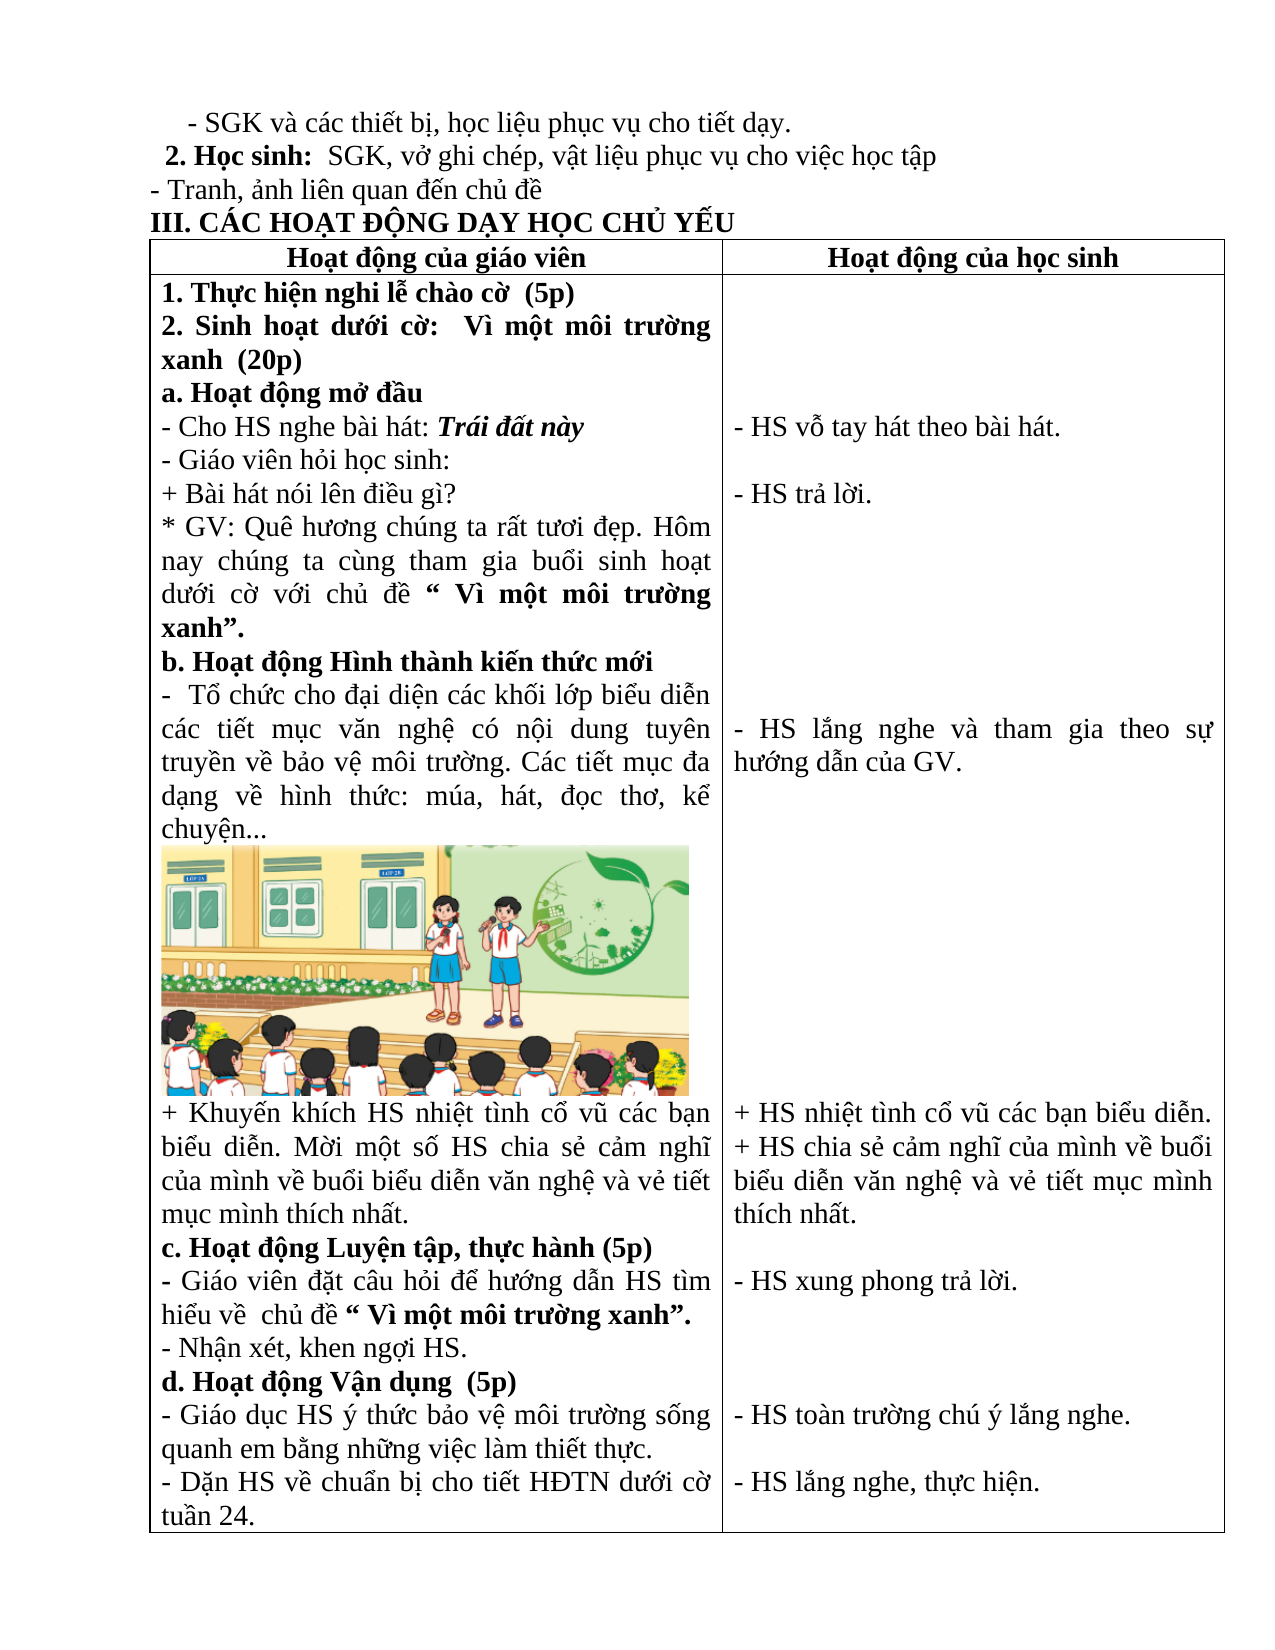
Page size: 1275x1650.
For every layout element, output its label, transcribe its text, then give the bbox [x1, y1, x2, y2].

table_cell b. Hoạt động Hình thành kiến thức mới - Tổ chức cho đại diện các khối lớp biểu diễn các tiết mục văn nghệ có nội dung tuyên truyền về bảo vệ môi trường. Các tiết mục đa dạng về hình thức: múa, hát, đọc thơ, kể chuyện... [151, 644, 722, 1096]
table_cell - HS toàn trường chú ý lắng nghe. - HS lắng nghe, thực hiện. [723, 1364, 1224, 1532]
table_cell 1. Thực hiện nghi lễ chào cờ (5p) [151, 275, 722, 308]
table_cell [723, 275, 1224, 308]
table_cell - HS lắng nghe và tham gia theo sự hướng dẫn của GV. [723, 644, 1224, 1096]
table_cell d. Hoạt động Vận dụng (5p) - Giáo dục HS ý thức bảo vệ môi trường sống quanh em bằng những việc làm thiết thực. - Dặn HS về chuẩn bị cho tiết HĐTN dưới cờ tuần 24. [151, 1364, 722, 1532]
table_header Hoạt động của học sinh [723, 240, 1224, 274]
table_cell - HS xung phong trả lời. [723, 1230, 1224, 1364]
text III. CÁC HOẠT ĐỘNG DẠY HỌC CHỦ YẾU [150, 206, 1170, 239]
table_cell 2. Sinh hoạt dưới cờ: Vì một môi trường xanh (20p) a. Hoạt động mở đầu - Cho HS nghe bài hát: Trái đất này - Giáo viên hỏi học sinh: + Bài hát nói lên điều gì? * GV: Quê hương chúng ta rất tươi đẹp. Hôm nay chúng ta cùng tham gia buổi sinh hoạt dưới cờ với chủ đề “ Vì một môi trường xanh”. [151, 308, 722, 644]
table_cell + HS nhiệt tình cổ vũ các bạn biểu diễn. + HS chia sẻ cảm nghĩ của mình về buổi biểu diễn văn nghệ và vẻ tiết mục mình thích nhất. [723, 1096, 1224, 1230]
table_cell c. Hoạt động Luyện tập, thực hành (5p) - Giáo viên đặt câu hỏi để hướng dẫn HS tìm hiểu về chủ đề “ Vì một môi trường xanh”. - Nhận xét, khen ngợi HS. [151, 1230, 722, 1364]
table_header Hoạt động của giáo viên [151, 240, 722, 274]
text - Tranh, ảnh liên quan đến chủ đề [150, 172, 1170, 206]
picture [161, 845, 689, 1096]
table_cell + Khuyến khích HS nhiệt tình cổ vũ các bạn biểu diễn. Mời một số HS chia sẻ cảm nghĩ của mình về buổi biểu diễn văn nghệ và vẻ tiết mục mình thích nhất. [151, 1096, 722, 1230]
table_cell - HS vỗ tay hát theo bài hát. - HS trả lời. [723, 308, 1224, 644]
text - SGK và các thiết bị, học liệu phục vụ cho tiết dạy. [150, 105, 1170, 138]
text 2. Học sinh: SGK, vở ghi chép, vật liệu phục vụ cho việc học tập [150, 138, 1170, 172]
